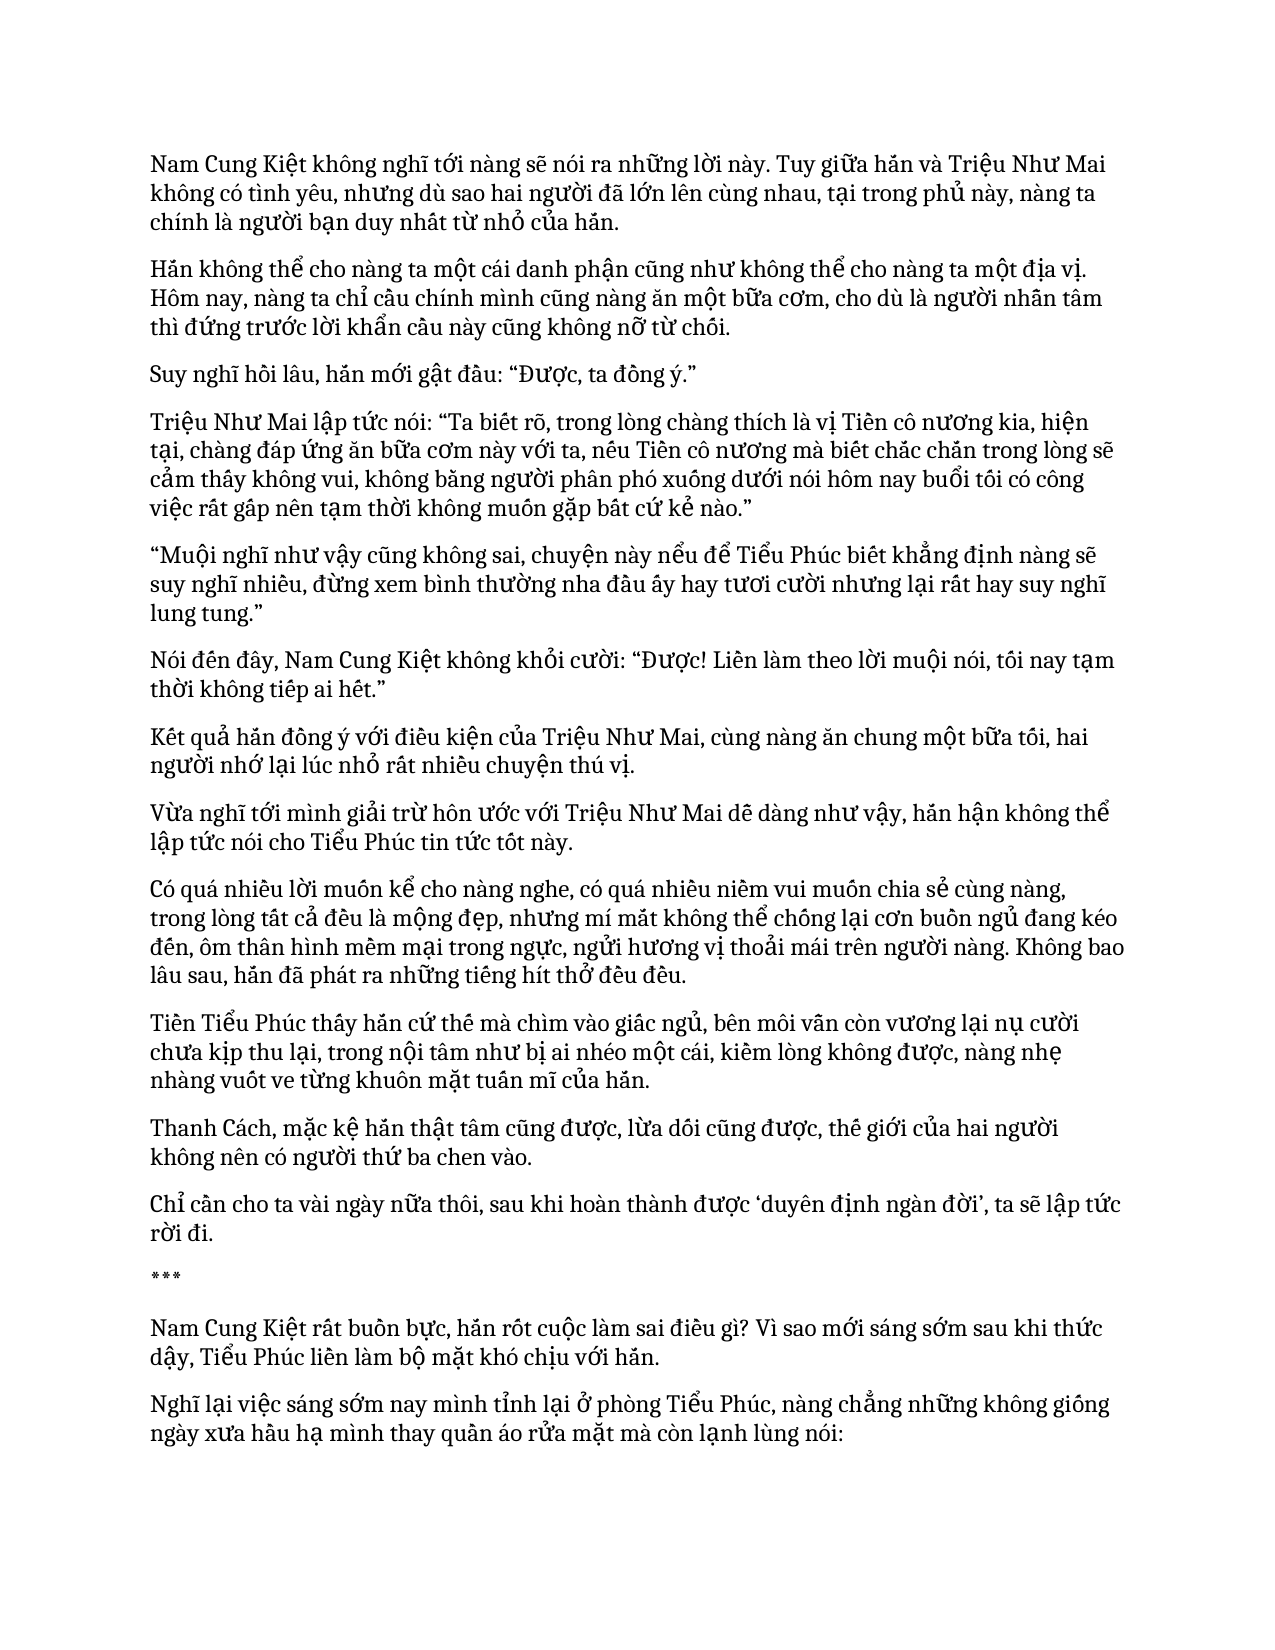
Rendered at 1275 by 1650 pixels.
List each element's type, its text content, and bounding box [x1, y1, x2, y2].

text Kết quả hắn đồng ý với điều kiện của Triệu Như Mai, cùng nàng ăn chung một bữa tối, hai người nhớ lại lúc nhỏ rất nhiều chuyện thú vị. [150, 722, 1125, 780]
text Nghĩ lại việc sáng sớm nay mình tỉnh lại ở phòng Tiểu Phúc, nàng chẳng những không giống ngày xưa hầu hạ mình thay quần áo rửa mặt mà còn lạnh lùng nói: [150, 1390, 1125, 1447]
text Thanh Cách, mặc kệ hắn thật tâm cũng được, lừa dối cũng được, thế giới của hai người không nên có người thứ ba chen vào. [150, 1114, 1125, 1171]
text Vừa nghĩ tới mình giải trừ hôn ước với Triệu Như Mai dễ dàng như vậy, hắn hận không thể lập tức nói cho Tiểu Phúc tin tức tốt này. [150, 799, 1125, 856]
text Triệu Như Mai lập tức nói: “Ta biết rõ, trong lòng chàng thích là vị Tiền cô nương kia, hiện tại, chàng đáp ứng ăn bữa cơm này với ta, nếu Tiền cô nương mà biết chắc chắn trong lòng sẽ cảm thấy không vui, không bằng người phân phó xuống dưới nói hôm nay buổi tối có công việc rất gấp nên tạm thời không muốn gặp bất cứ kẻ nào.” [150, 407, 1125, 522]
text Tiền Tiểu Phúc thấy hắn cứ thế mà chìm vào giấc ngủ, bên môi vẫn còn vương lại nụ cười chưa kịp thu lại, trong nội tâm như bị ai nhéo một cái, kiềm lòng không được, nàng nhẹ nhàng vuốt ve từng khuôn mặt tuấn mĩ của hắn. [150, 1009, 1125, 1095]
text “Muội nghĩ như vậy cũng không sai, chuyện này nểu để Tiểu Phúc biết khẳng định nàng sẽ suy nghĩ nhiều, đừng xem bình thường nha đầu ấy hay tươi cười nhưng lại rất hay suy nghĩ lung tung.” [150, 541, 1125, 627]
text Chỉ cần cho ta vài ngày nữa thôi, sau khi hoàn thành được ‘duyên định ngàn đời’, ta sẽ lập tức rời đi. [150, 1190, 1125, 1247]
text Có quá nhiều lời muốn kể cho nàng nghe, có quá nhiều niềm vui muốn chia sẻ cùng nàng, trong lòng tất cả đều là mộng đẹp, nhưng mí mắt không thể chống lại cơn buồn ngủ đang kéo đến, ôm thân hình mềm mại trong ngực, ngửi hương vị thoải mái trên người nàng. Không bao lâu sau, hắn đã phát ra những tiếng hít thở đều đều. [150, 875, 1125, 990]
text Nói đến đây, Nam Cung Kiệt không khỏi cười: “Được! Liền làm theo lời muội nói, tối nay tạm thời không tiếp ai hết.” [150, 646, 1125, 704]
text Hắn không thể cho nàng ta một cái danh phận cũng như không thể cho nàng ta một địa vị. Hôm nay, nàng ta chỉ cầu chính mình cũng nàng ăn một bữa cơm, cho dù là người nhẫn tâm thì đứng trước lời khẩn cầu này cũng không nỡ từ chối. [150, 255, 1125, 341]
text Nam Cung Kiệt rất buồn bực, hắn rốt cuộc làm sai điều gì? Vì sao mới sáng sớm sau khi thức dậy, Tiểu Phúc liền làm bộ mặt khó chịu với hắn. [150, 1314, 1125, 1371]
text *** [150, 1266, 1125, 1295]
text Suy nghĩ hồi lâu, hắn mới gật đầu: “Được, ta đồng ý.” [150, 360, 1125, 389]
text Nam Cung Kiệt không nghĩ tới nàng sẽ nói ra những lời này. Tuy giữa hắn và Triệu Như Mai không có tình yêu, nhưng dù sao hai người đã lớn lên cùng nhau, tại trong phủ này, nàng ta chính là người bạn duy nhất từ nhỏ của hắn. [150, 150, 1125, 236]
